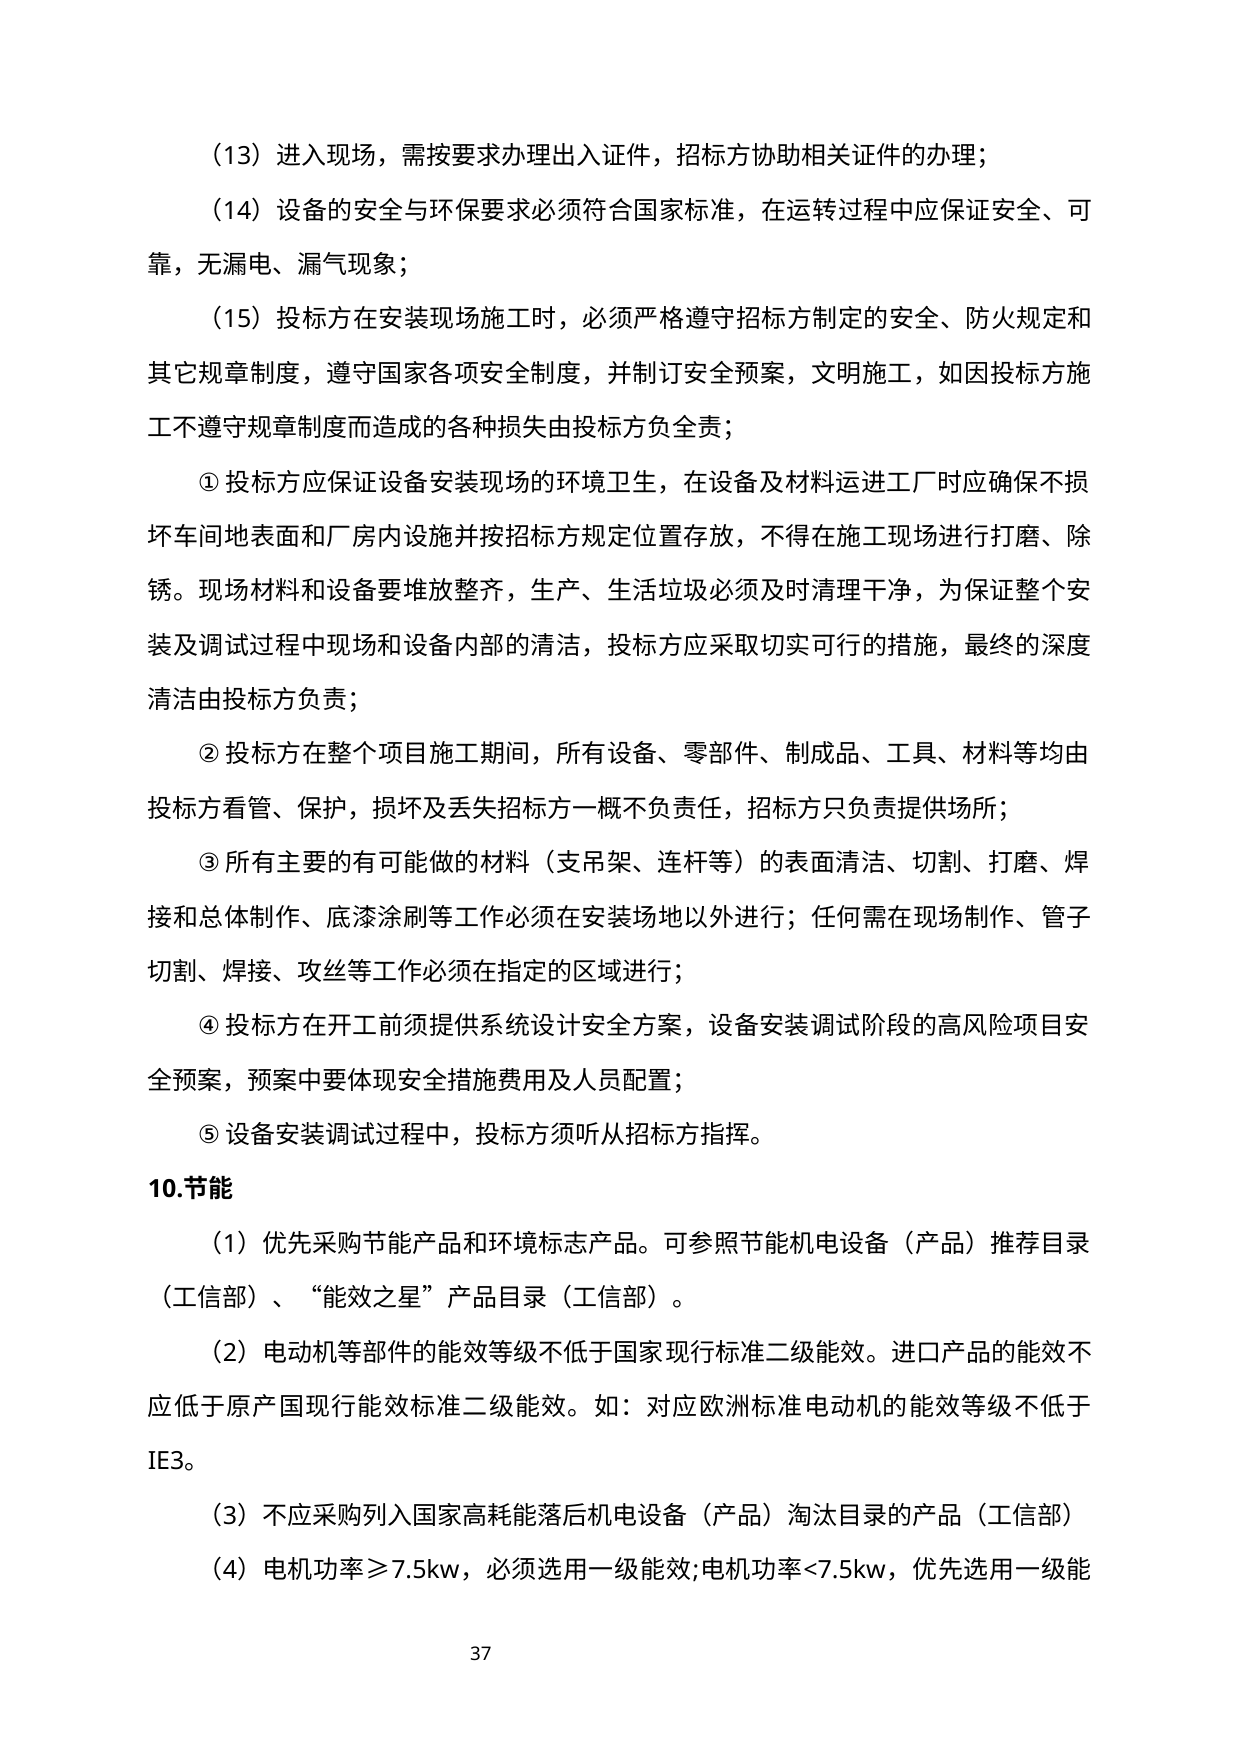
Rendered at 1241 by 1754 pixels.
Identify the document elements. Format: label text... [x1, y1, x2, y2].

list 投标方在安装现场施工时，必须严格遵守招标方制定的安全、防火规定和其它规章制度，遵守国家各项安全制度，并制订安全预案，文明施工，如因投标方施工不遵守规章制度而造成的各种损失由投标方负全责； [148, 299, 1092, 444]
list ⑤设备安装调试过程中，投标方须听从招标方指挥。 [148, 1114, 1092, 1151]
list ④投标方在开工前须提供系统设计安全方案，设备安装调试阶段的高风险项目安全预案，预案中要体现安全措施费用及人员配置； [148, 1006, 1092, 1096]
list 电动机等部件的能效等级不低于国家现行标准二级能效。进口产品的能效不应低于原产国现行能效标准二级能效。如：对应欧洲标准电动机的能效等级不低于IE3。 [148, 1332, 1092, 1477]
list ②投标方在整个项目施工期间，所有设备、零部件、制成品、工具、材料等均由投标方看管、保护，损坏及丢失招标方一概不负责任，招标方只负责提供场所； [148, 734, 1092, 824]
list 进入现场，需按要求办理出入证件，招标方协助相关证件的办理； [148, 136, 1092, 172]
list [148, 1549, 1092, 1586]
list ①投标方应保证设备安装现场的环境卫生，在设备及材料运进工厂时应确保不损坏车间地表面和厂房内设施并按招标方规定位置存放，不得在施工现场进行打磨、除锈。现场材料和设备要堆放整齐，生产、生活垃圾必须及时清理干净，为保证整个安装及调试过程中现场和设备内部的清洁，投标方应采取切实可行的措施，最终的深度清洁由投标方负责； [148, 462, 1092, 716]
list 设备的安全与环保要求必须符合国家标准，在运转过程中应保证安全、可靠，无漏电、漏气现象； [148, 190, 1092, 281]
list 优先采购节能产品和环境标志产品。可参照节能机电设备（产品）推荐目录（工信部）、“能效之星”产品目录（工信部）。 [148, 1223, 1092, 1314]
text 10.节能 [148, 1169, 1092, 1205]
list ③所有主要的有可能做的材料（支吊架、连杆等）的表面清洁、切割、打磨、焊接和总体制作、底漆涂刷等工作必须在安装场地以外进行；任何需在现场制作、管子切割、焊接、攻丝等工作必须在指定的区域进行； [148, 843, 1092, 988]
list 不应采购列入国家高耗能落后机电设备（产品）淘汰目录的产品（工信部） [148, 1495, 1092, 1531]
